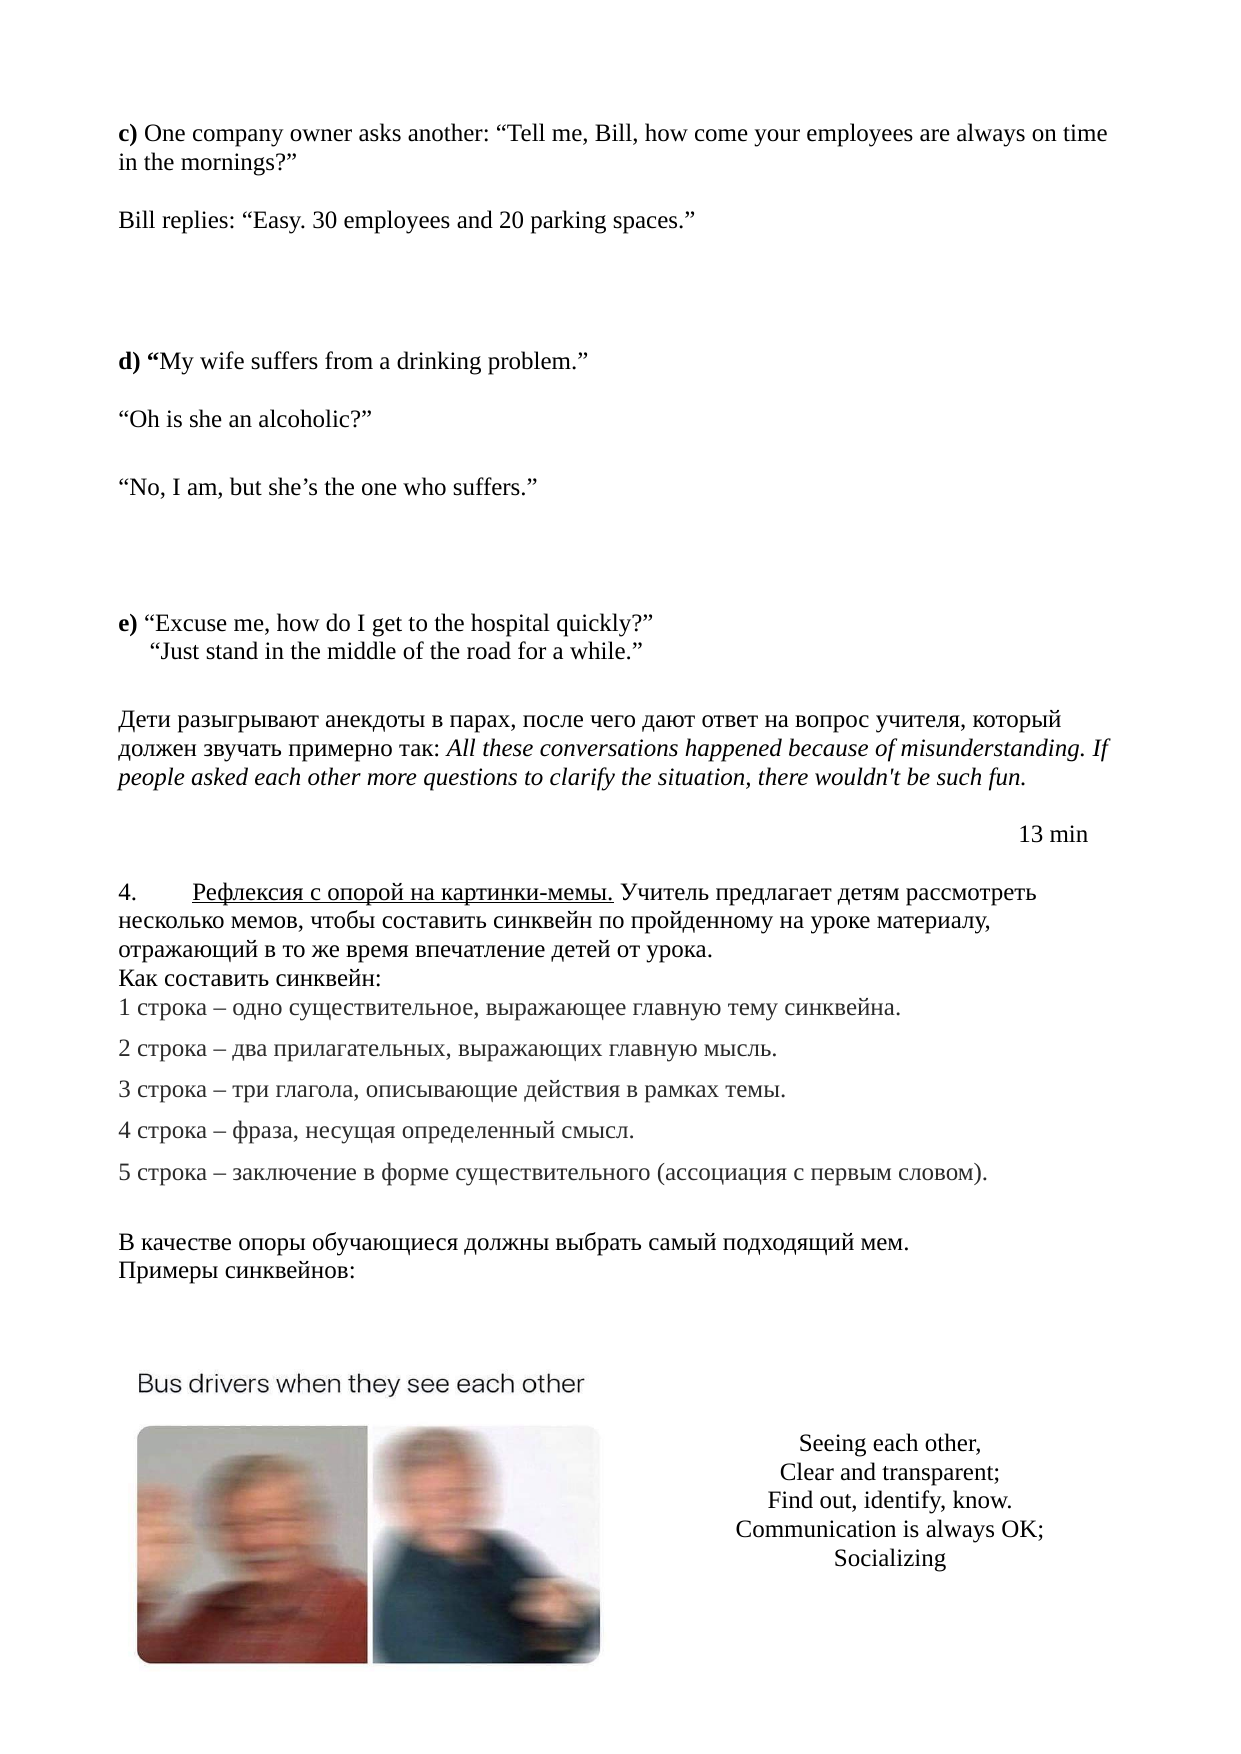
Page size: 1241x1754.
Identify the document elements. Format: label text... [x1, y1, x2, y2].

list Рефлексия с опорой на картинки-мемы. Учитель предлагает детям рассмотреть несколько мемов, чтобы составить синквейн по пройденному на уроке материалу, отражающий в то же время впечатление детей от урока. [118, 877, 1122, 963]
text 2 строка – два прилагательных, выражающих главную мысль. [118, 1033, 1122, 1062]
text В качестве опоры обучающиеся должны выбрать самый подходящий мем. [118, 1227, 1122, 1256]
text “Oh is she an alcoholic?” [118, 404, 1122, 433]
text 1 строка – одно существительное, выражающее главную тему cинквейна. [118, 992, 1122, 1021]
text 4 строка – фраза, несущая определенный смысл. [118, 1116, 1122, 1144]
text 3 строка – три глагола, описывающие действия в рамках темы. [118, 1074, 1122, 1103]
text 5 строка – заключение в форме существительного (ассоциация с первым словом). [118, 1157, 1122, 1186]
text “Just stand in the middle of the road for a while.” [118, 636, 1122, 665]
text Communication is always OK; [658, 1514, 1122, 1543]
text Seeing each other, [658, 1428, 1122, 1457]
text e) “Excuse me, how do I get to the hospital quickly?” [118, 608, 1122, 636]
text “No, I am, but she’s the one who suffers.” [118, 472, 1122, 501]
text Bill replies: “Easy. 30 employees and 20 parking spaces.” [118, 205, 1122, 234]
text c) One company owner asks another: “Tell me, Bill, how come your employees are always on time in the mornings?” [118, 118, 1122, 176]
text Find out, identify, know. [658, 1486, 1122, 1514]
text 13 min [118, 819, 1122, 848]
text Socializing [658, 1543, 1122, 1572]
text d) “My wife suffers from a drinking problem.” [118, 346, 1122, 375]
text Как составить синквейн: [118, 963, 1122, 992]
text Примеры синквейнов: [118, 1256, 583, 1284]
text Дети разыгрывают анекдоты в парах, после чего дают ответ на вопрос учителя, который должен звучать примерно так: All these conversations happened because of misunderstanding. If people asked each other more questions to clarify the situation, there wouldn't be such fun. [118, 704, 1122, 791]
text Clear and transparent; [658, 1457, 1122, 1486]
picture [117, 1285, 619, 1754]
